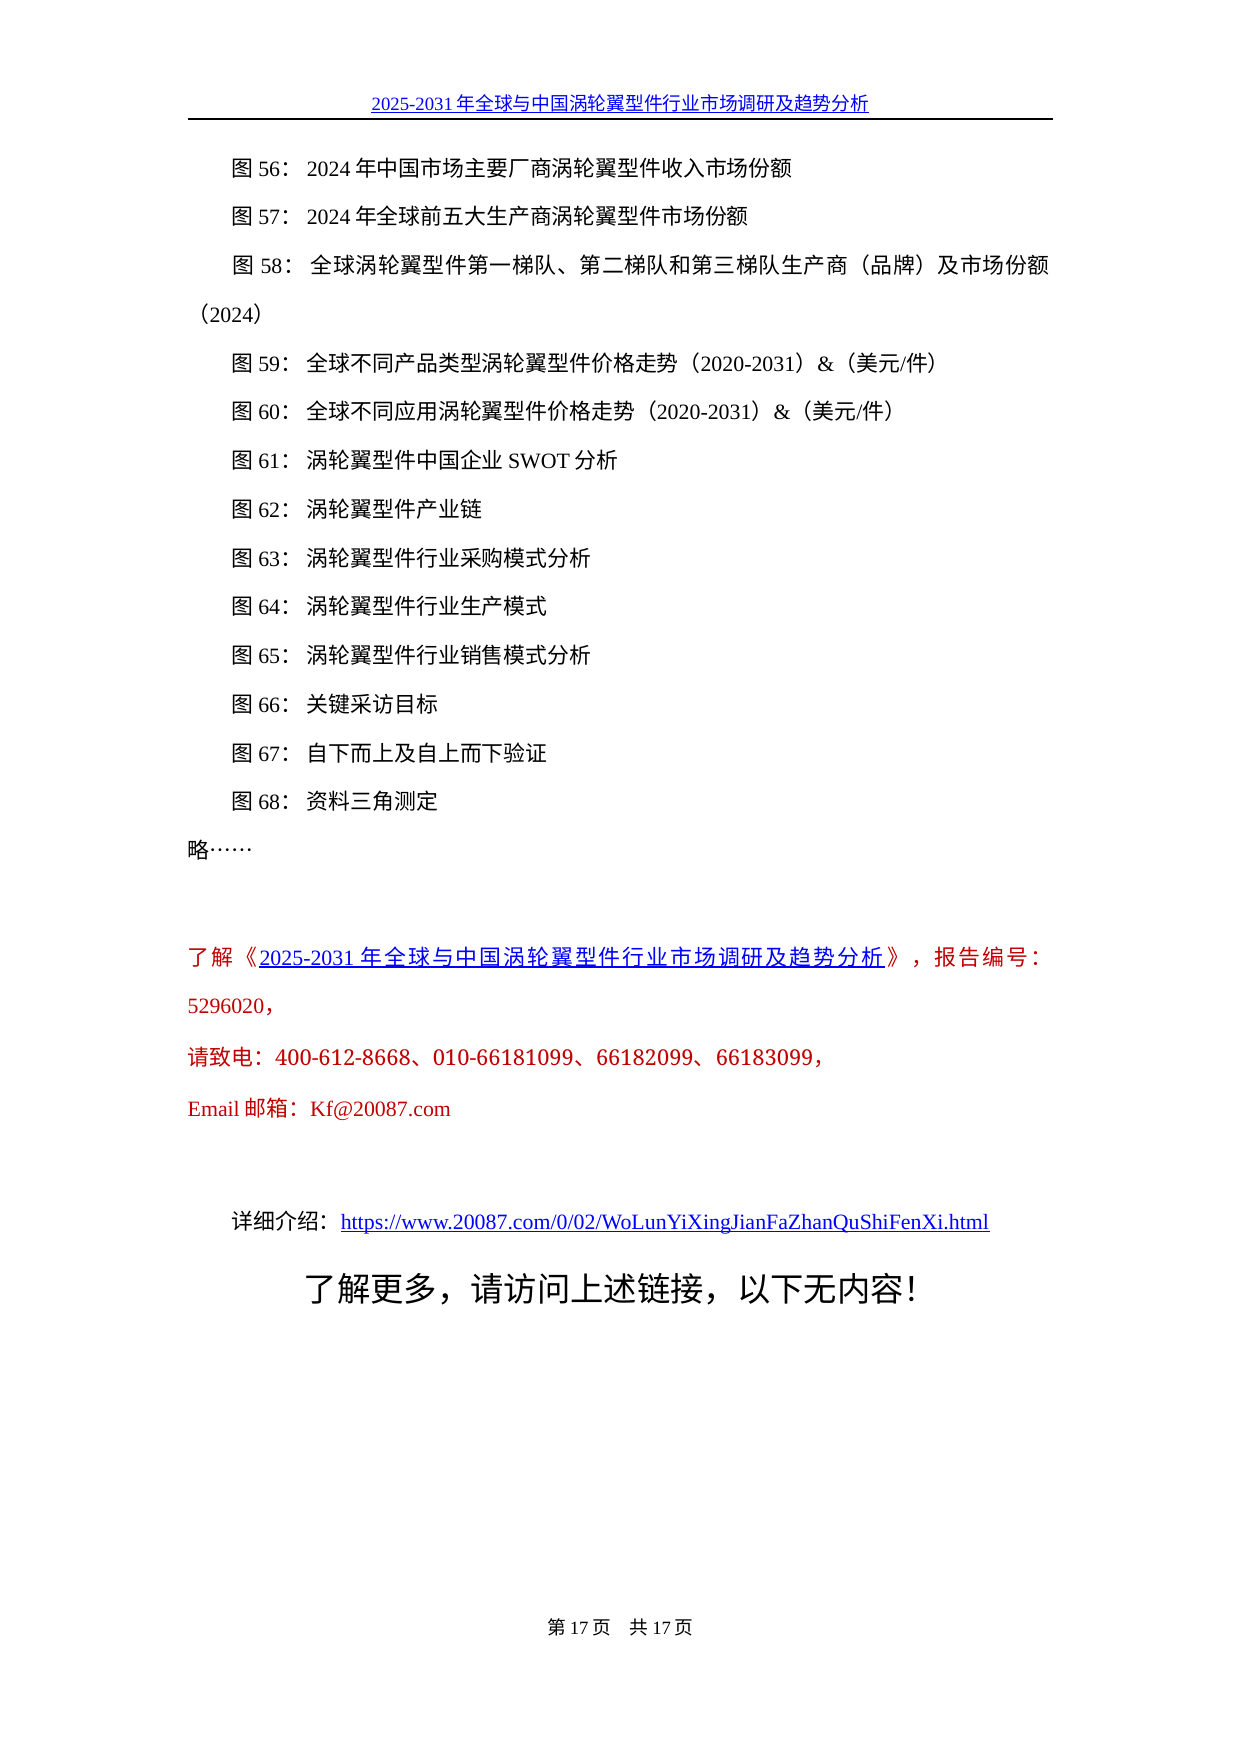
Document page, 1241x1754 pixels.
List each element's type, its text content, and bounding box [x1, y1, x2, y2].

text 了解《2025-2031年全球与中国涡轮翼型件行业市场调研及趋势分析》，报告编号：5296020， [187, 939, 1053, 1020]
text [187, 150, 1053, 865]
text Email邮箱：Kf@20087.com [187, 1091, 1053, 1123]
text 请致电：400-612-8668、010-66181099、66182099、66183099， [187, 1039, 1053, 1072]
title 了解更多，请访问上述链接，以下无内容！ [187, 1254, 1053, 1319]
text 详细介绍：https://www.20087.com/0/02/WoLunYiXingJianFaZhanQuShiFenXi.html [187, 1204, 1053, 1236]
